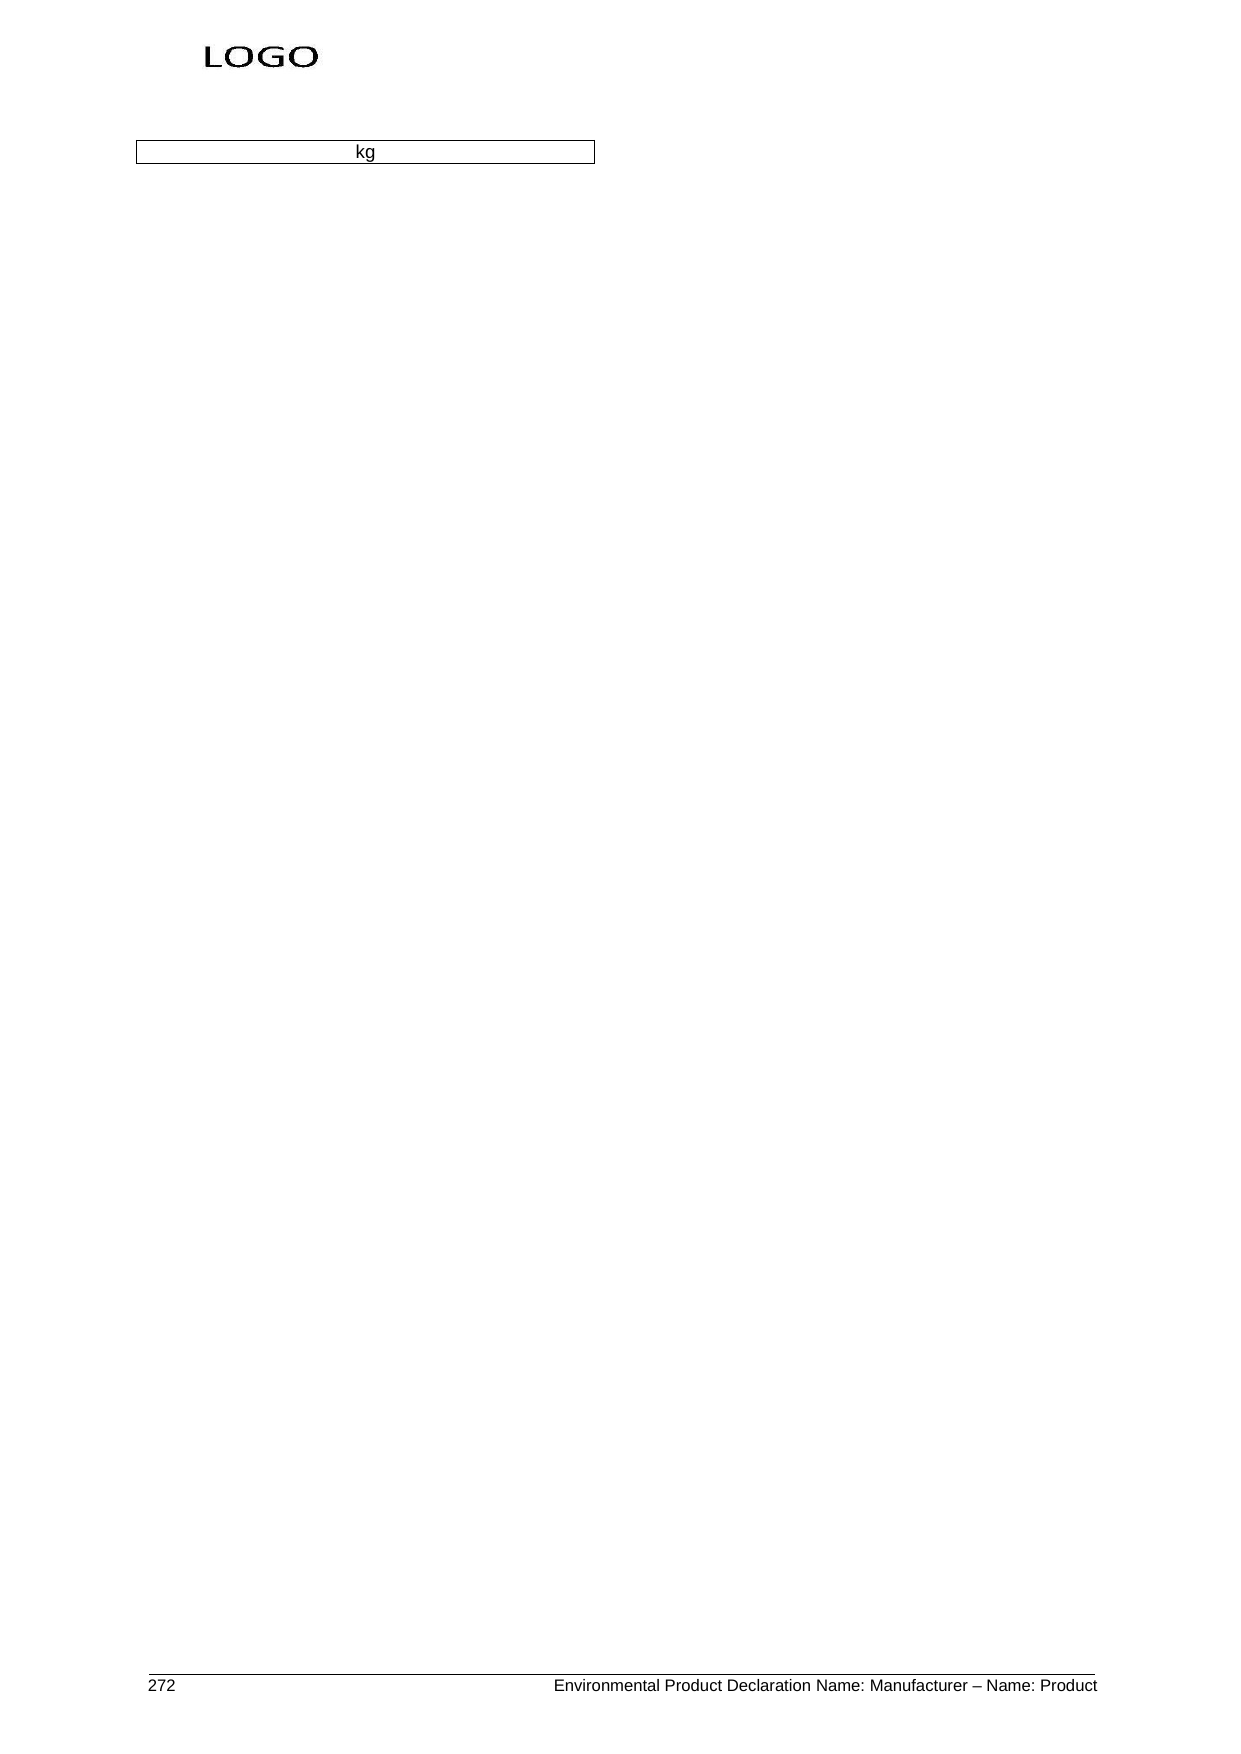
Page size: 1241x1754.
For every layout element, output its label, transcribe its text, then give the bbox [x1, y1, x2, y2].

table_cell kg [137, 141, 594, 162]
picture [148, 13, 623, 102]
